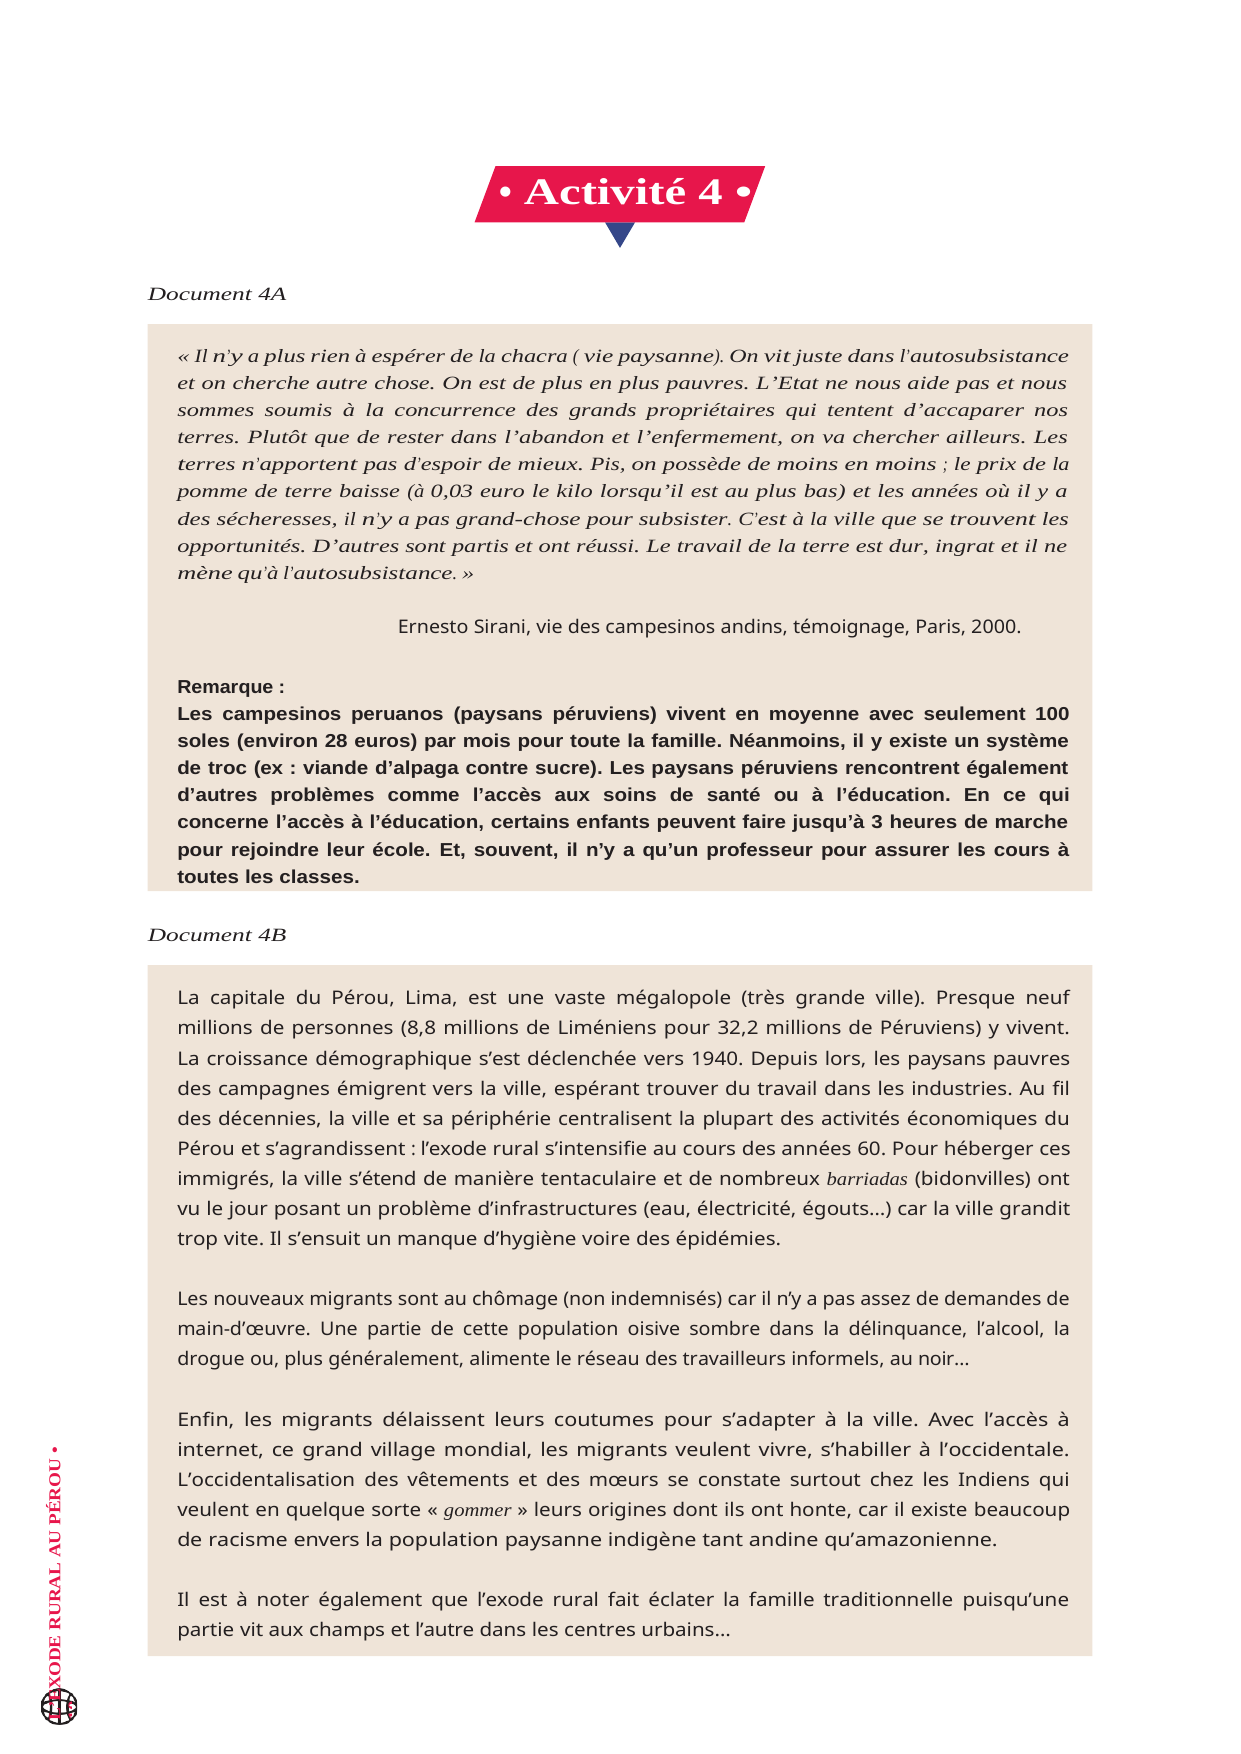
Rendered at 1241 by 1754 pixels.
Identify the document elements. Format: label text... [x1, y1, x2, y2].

text La capitale du Pérou, Lima, est une vaste mégalopole (très grande ville). Presque neuf millions de personnes (8,8 millions de Liméniens pour 32,2 millions de Péruviens) y vivent. La croissance démographique s’est déclenchée vers 1940. Depuis lors, les paysans pauvres des campagnes émigrent vers la ville, espérant trouver du travail dans les industries. Au fil des décennies, la ville et sa périphérie centralisent la plupart des activités économiques du Pérou et s’agrandissent : l’exode rural s’intensifie au cours des années 60. Pour héberger ces immigrés, la ville s’étend de manière tentaculaire et de nombreux barriadas (bidonvilles) ont vu le jour posant un problème d’infrastructures (eau, électricité, égouts…) car la ville grandit trop vite. Il s’ensuit un manque d’hygiène voire des épidémies. [177, 984, 1071, 1251]
text Enfin, les migrants délaissent leurs coutumes pour s’adapter à la ville. Avec l’accès à internet, ce grand village mondial, les migrants veulent vivre, s’habiller à l’occidentale. L’occidentalisation des vêtements et des mœurs se constate surtout chez les Indiens qui veulent en quelque sorte « gommer » leurs origines dont ils ont honte, car il existe beaucoup de racisme envers la population paysanne indigène tant andine qu’amazonienne. [177, 1406, 1070, 1552]
text Document 4B [148, 924, 1196, 945]
text Les nouveaux migrants sont au chômage (non indemnisés) car il n’y a pas assez de demandes de main-d’œuvre. Une partie de cette population oisive sombre dans la délinquance, l’alcool, la drogue ou, plus généralement, alimente le réseau des travailleurs informels, au noir… [177, 1285, 1070, 1371]
text Document 4A [148, 283, 1196, 304]
text Il est à noter également que l’exode rural fait éclater la famille traditionnelle puisqu’une partie vit aux champs et l’autre dans les centres urbains… [177, 1586, 1069, 1642]
picture [41, 1688, 78, 1725]
